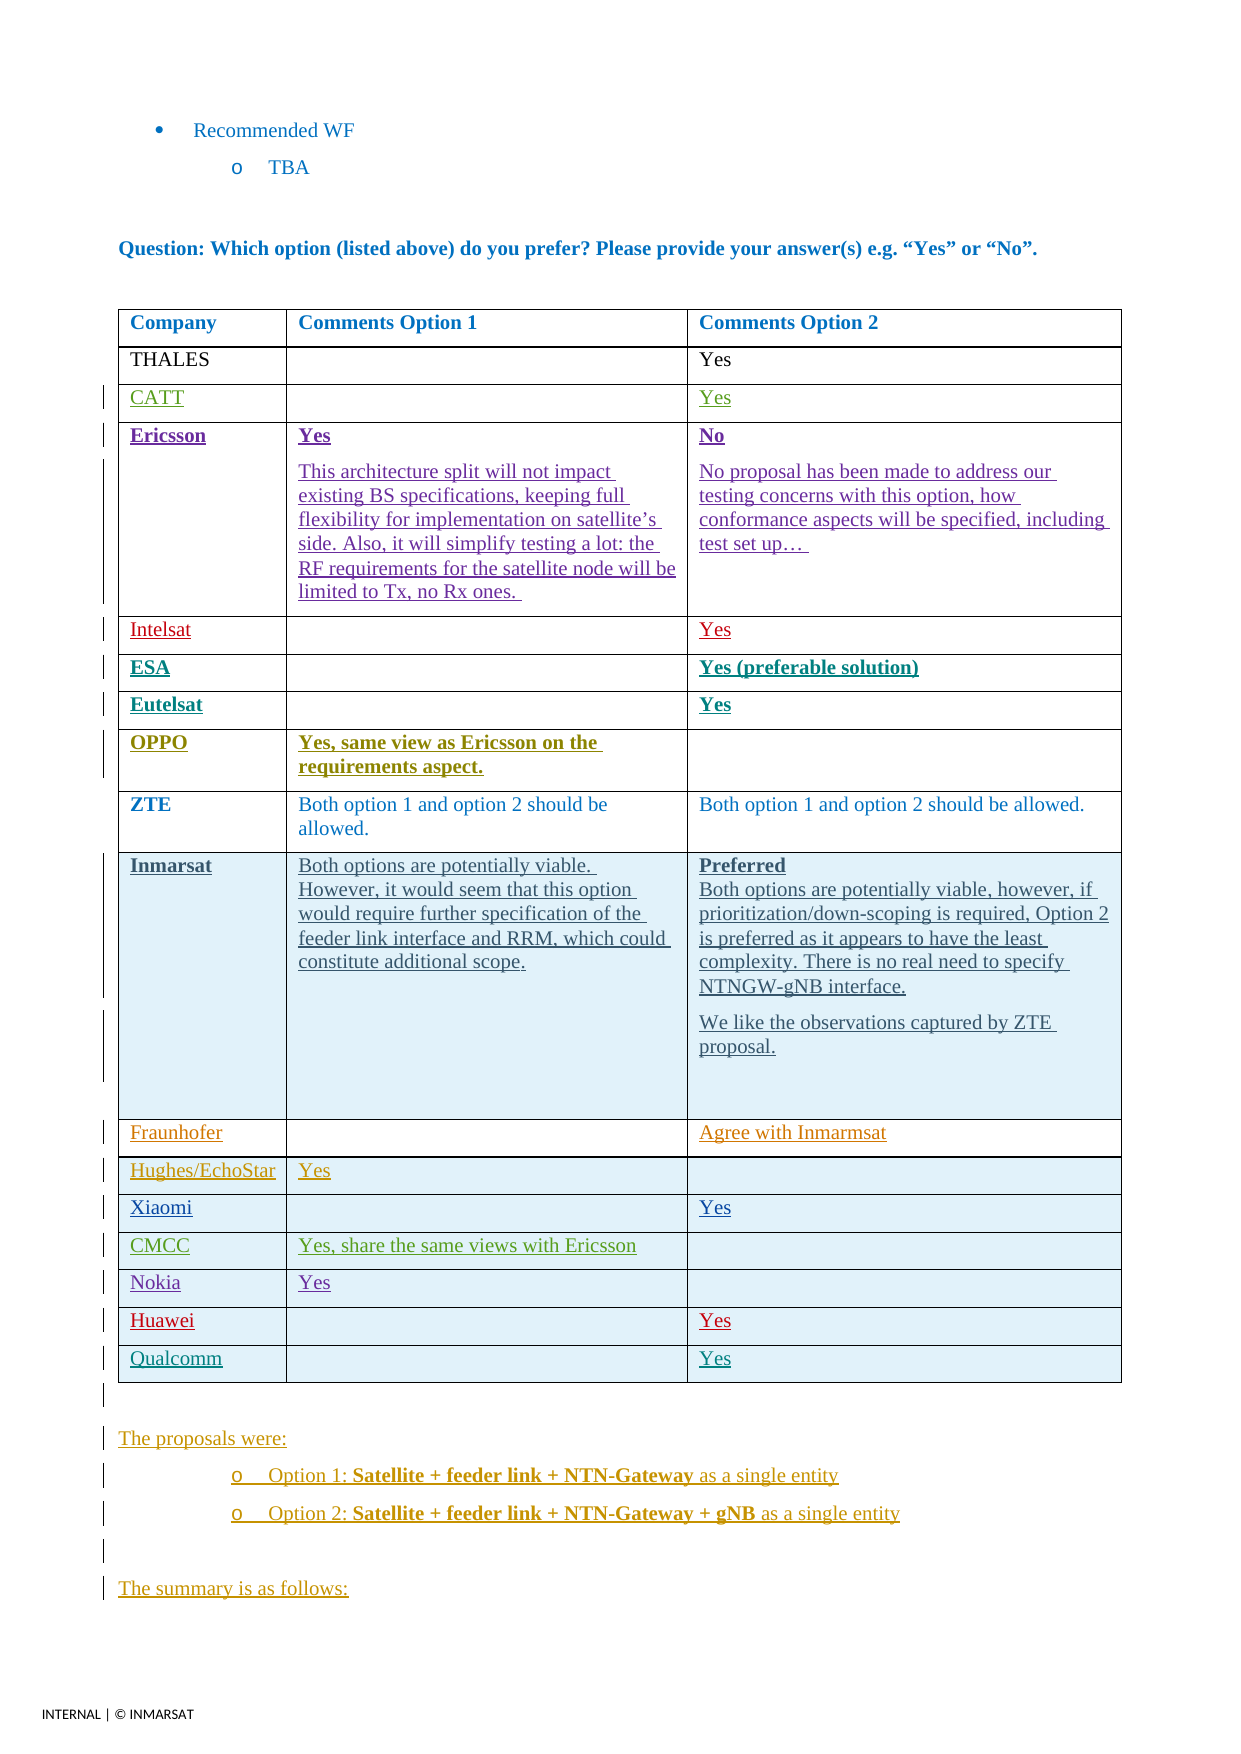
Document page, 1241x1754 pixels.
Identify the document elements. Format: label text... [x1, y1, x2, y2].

table_cell [688, 617, 1121, 654]
table_cell [119, 385, 286, 422]
table_cell [688, 385, 1121, 422]
table_cell [119, 617, 286, 654]
table_cell THALES [119, 348, 286, 384]
table_cell [119, 655, 286, 691]
table_cell [287, 617, 687, 654]
table_header Company [119, 310, 286, 346]
text Question: Which option (listed above) do you prefer? Please provide your answer(s) e.g. “Yes” or “No”. [118, 236, 1122, 260]
list Recommended WF [156, 118, 1122, 142]
table_cell Both option 1 and option 2 should be allowed. [688, 792, 1121, 852]
table_cell ZTE [119, 792, 286, 852]
table_cell [688, 423, 1121, 616]
table_cell [287, 348, 687, 384]
table_header Comments Option 2 [688, 310, 1121, 346]
table_cell [287, 1120, 687, 1156]
table_cell Yes [688, 348, 1121, 384]
table_cell [119, 1120, 286, 1156]
table_cell [688, 692, 1121, 729]
table_cell [287, 692, 687, 729]
table_cell [688, 1120, 1121, 1156]
table_cell [119, 423, 286, 616]
table_cell [287, 655, 687, 691]
table_cell Both option 1 and option 2 should be allowed. [287, 792, 687, 852]
table_cell [688, 655, 1121, 691]
table_cell [287, 385, 687, 422]
list TBA [231, 154, 1122, 180]
table_header Comments Option 1 [287, 310, 687, 346]
table_cell [287, 423, 687, 616]
table_cell [119, 730, 286, 791]
table_cell [688, 730, 1121, 791]
table_cell [287, 730, 687, 791]
table_cell [119, 692, 286, 729]
